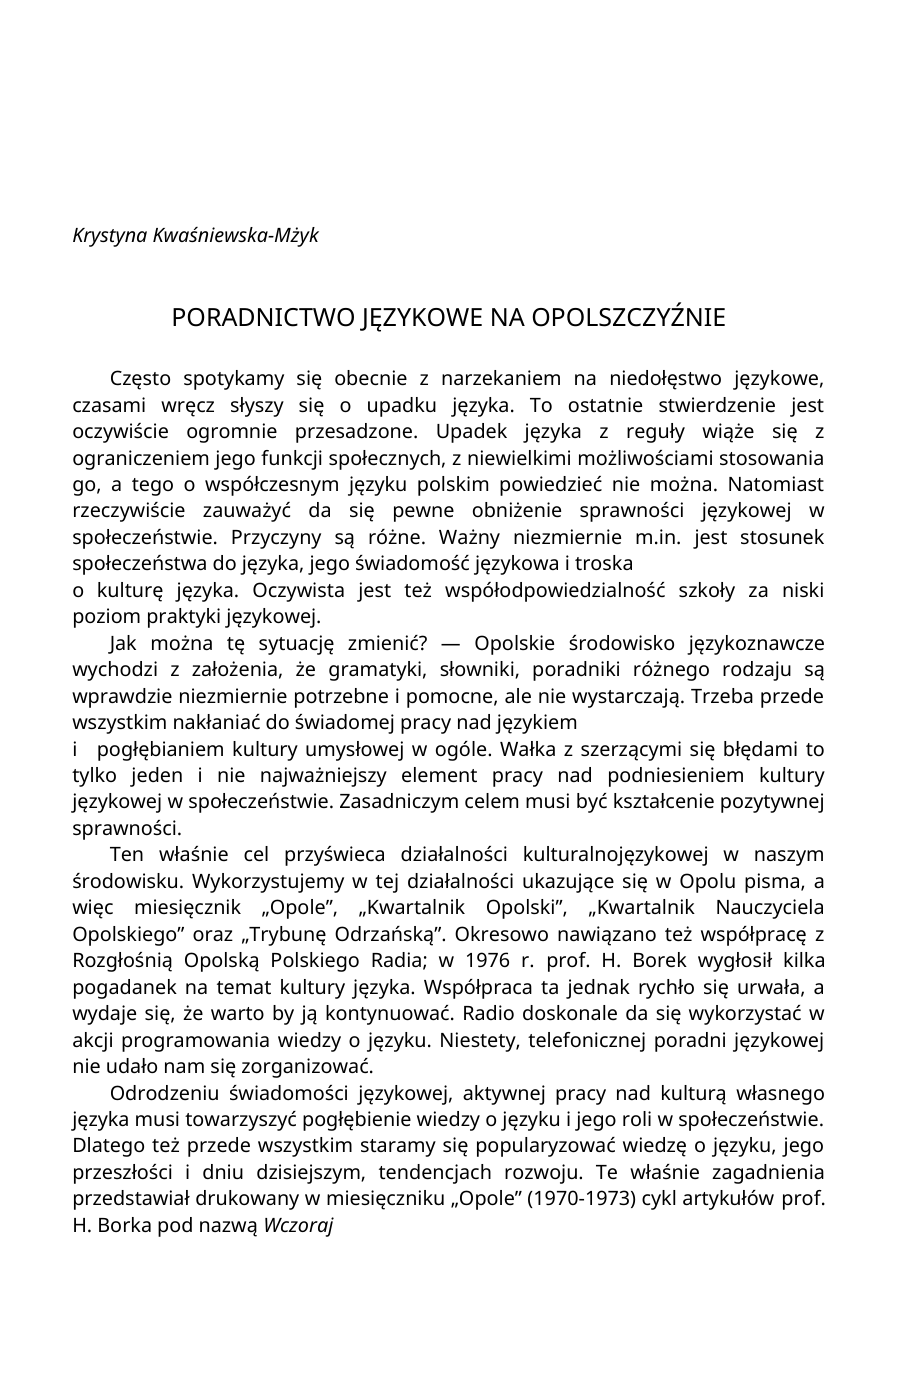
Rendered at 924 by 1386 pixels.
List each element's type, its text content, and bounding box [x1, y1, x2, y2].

text Jak można tę sytuację zmienić? — Opolskie środowisko językoznawcze wychodzi z założenia, że gramatyki, słowniki, poradniki różnego rodzaju są wprawdzie niezmiernie potrzebne i pomocne, ale nie wystarczają. Trzeba przede wszystkim nakłaniać do świadomej pracy nad językiem [72, 629, 826, 735]
text o kulturę języka. Oczywista jest też współodpowiedzialność szkoły za niski poziom praktyki językowej. [72, 576, 826, 629]
text Ten właśnie cel przyświeca działalności kulturalnojęzykowej w naszym środowisku. Wykorzystujemy w tej działalności ukazujące się w Opolu pisma, a więc miesięcznik „Opole”, „Kwartalnik Opolski”, „Kwartalnik Nauczyciela Opolskiego” oraz „Trybunę Odrzańską”. Okresowo nawiązano też współpracę z Rozgłośnią Opolską Polskiego Radia; w 1976 r. prof. H. Borek wygłosił kilka pogadanek na temat kultury języka. Współpraca ta jednak rychło się urwała, a wydaje się, że warto by ją kontynuować. Radio doskonale da się wykorzystać w akcji programowania wiedzy o języku. Niestety, telefonicznej poradni językowej nie udało nam się zorganizować. [72, 841, 826, 1079]
text Często spotykamy się obecnie z narzekaniem na niedołęstwo językowe, czasami wręcz słyszy się o upadku języka. To ostatnie stwierdzenie jest oczywiście ogromnie przesadzone. Upadek języka z reguły wiąże się z ograniczeniem jego funkcji społecznych, z niewielkimi możliwościami stosowania go, a tego o współczesnym języku polskim powiedzieć nie można. Natomiast rzeczywiście zauważyć da się pewne obniżenie sprawności językowej w społeczeństwie. Przyczyny są różne. Ważny niezmiernie m.in. jest stosunek społeczeństwa do języka, jego świadomość językowa i troska [72, 364, 826, 576]
text Odrodzeniu świadomości językowej, aktywnej pracy nad kulturą własnego języka musi towarzyszyć pogłębienie wiedzy o języku i jego roli w społeczeństwie. Dlatego też przede wszystkim staramy się popularyzować wiedzę o języku, jego przeszłości i dniu dzisiejszym, tendencjach rozwoju. Te właśnie zagadnienia przedstawiał drukowany w miesięczniku „Opole” (1970-1973) cykl artykułów prof. H. Borka pod nazwą Wczoraj [72, 1079, 826, 1237]
text Krystyna Kwaśniewska-Mżyk [72, 227, 319, 247]
text i pogłębianiem kultury umysłowej w ogóle. Wałka z szerzącymi się błędami to tylko jeden i nie najważniejszy element pracy nad podniesieniem kultury językowej w społeczeństwie. Zasadniczym celem musi być kształcenie pozytywnej sprawności. [72, 735, 826, 841]
text PORADNICTWO JĘZYKOWE NA OPOLSZCZYŹNIE [72, 306, 826, 331]
